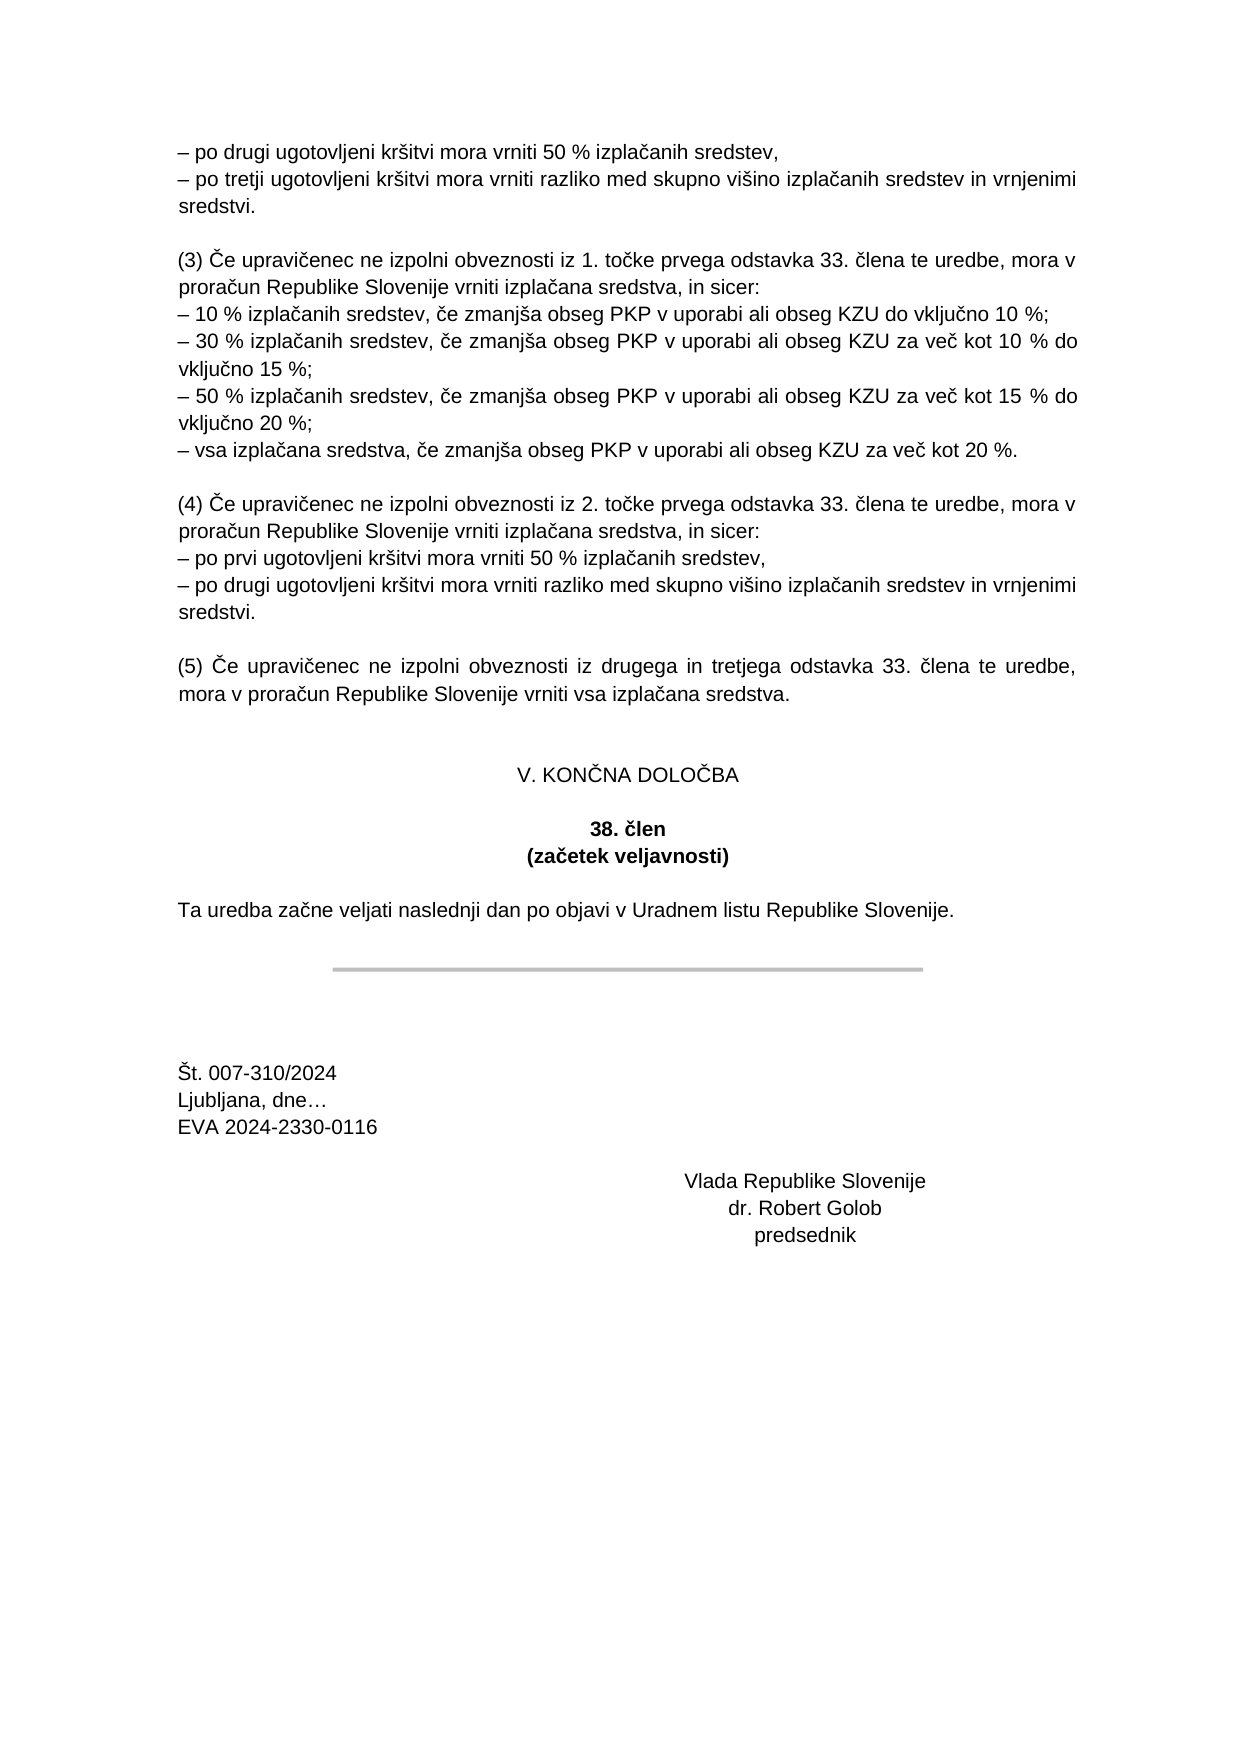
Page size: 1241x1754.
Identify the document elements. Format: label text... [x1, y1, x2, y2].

text – po drugi ugotovljeni kršitvi mora vrniti 50 % izplačanih sredstev, [177, 138, 1078, 165]
text – 50 % izplačanih sredstev, če zmanjša obseg PKP v uporabi ali obseg KZU za več kot 15 % do vključno 20 %; [177, 381, 1078, 436]
text – vsa izplačana sredstva, če zmanjša obseg PKP v uporabi ali obseg KZU za več kot 20 %. [177, 436, 1078, 463]
text – po tretji ugotovljeni kršitvi mora vrniti razliko med skupno višino izplačanih sredstev in vrnjenimi sredstvi. [177, 165, 1078, 219]
text Št. 007-310/2024 [177, 1058, 1078, 1086]
text – 30 % izplačanih sredstev, če zmanjša obseg PKP v uporabi ali obseg KZU za več kot 10 % do vključno 15 %; [177, 327, 1078, 381]
text – po prvi ugotovljeni kršitvi mora vrniti 50 % izplačanih sredstev, [177, 544, 1078, 571]
text (3) Če upravičenec ne izpolni obveznosti iz 1. točke prvega odstavka 33. člena te uredbe, mora v proračun Republike Slovenije vrniti izplačana sredstva, in sicer: [177, 246, 1078, 300]
text (začetek veljavnosti) [177, 842, 1078, 869]
text V. KONČNA DOLOČBA [177, 761, 1078, 788]
text predsednik [177, 1221, 1078, 1248]
text Ta uredba začne veljati naslednji dan po objavi v Uradnem listu Republike Slovenije. [177, 896, 1078, 923]
text 38. člen [177, 815, 1078, 842]
text – 10 % izplačanih sredstev, če zmanjša obseg PKP v uporabi ali obseg KZU do vključno 10 %; [177, 300, 1078, 327]
text – po drugi ugotovljeni kršitvi mora vrniti razliko med skupno višino izplačanih sredstev in vrnjenimi sredstvi. [177, 571, 1078, 625]
text Vlada Republike Slovenije [177, 1167, 1078, 1194]
text dr. Robert Golob [177, 1194, 1078, 1221]
text (5) Če upravičenec ne izpolni obveznosti iz drugega in tretjega odstavka 33. člena te uredbe, mora v proračun Republike Slovenije vrniti vsa izplačana sredstva. [177, 652, 1078, 706]
text Ljubljana, dne… [177, 1086, 1078, 1113]
text EVA 2024-2330-0116 [177, 1113, 1078, 1140]
text (4) Če upravičenec ne izpolni obveznosti iz 2. točke prvega odstavka 33. člena te uredbe, mora v proračun Republike Slovenije vrniti izplačana sredstva, in sicer: [177, 490, 1078, 544]
